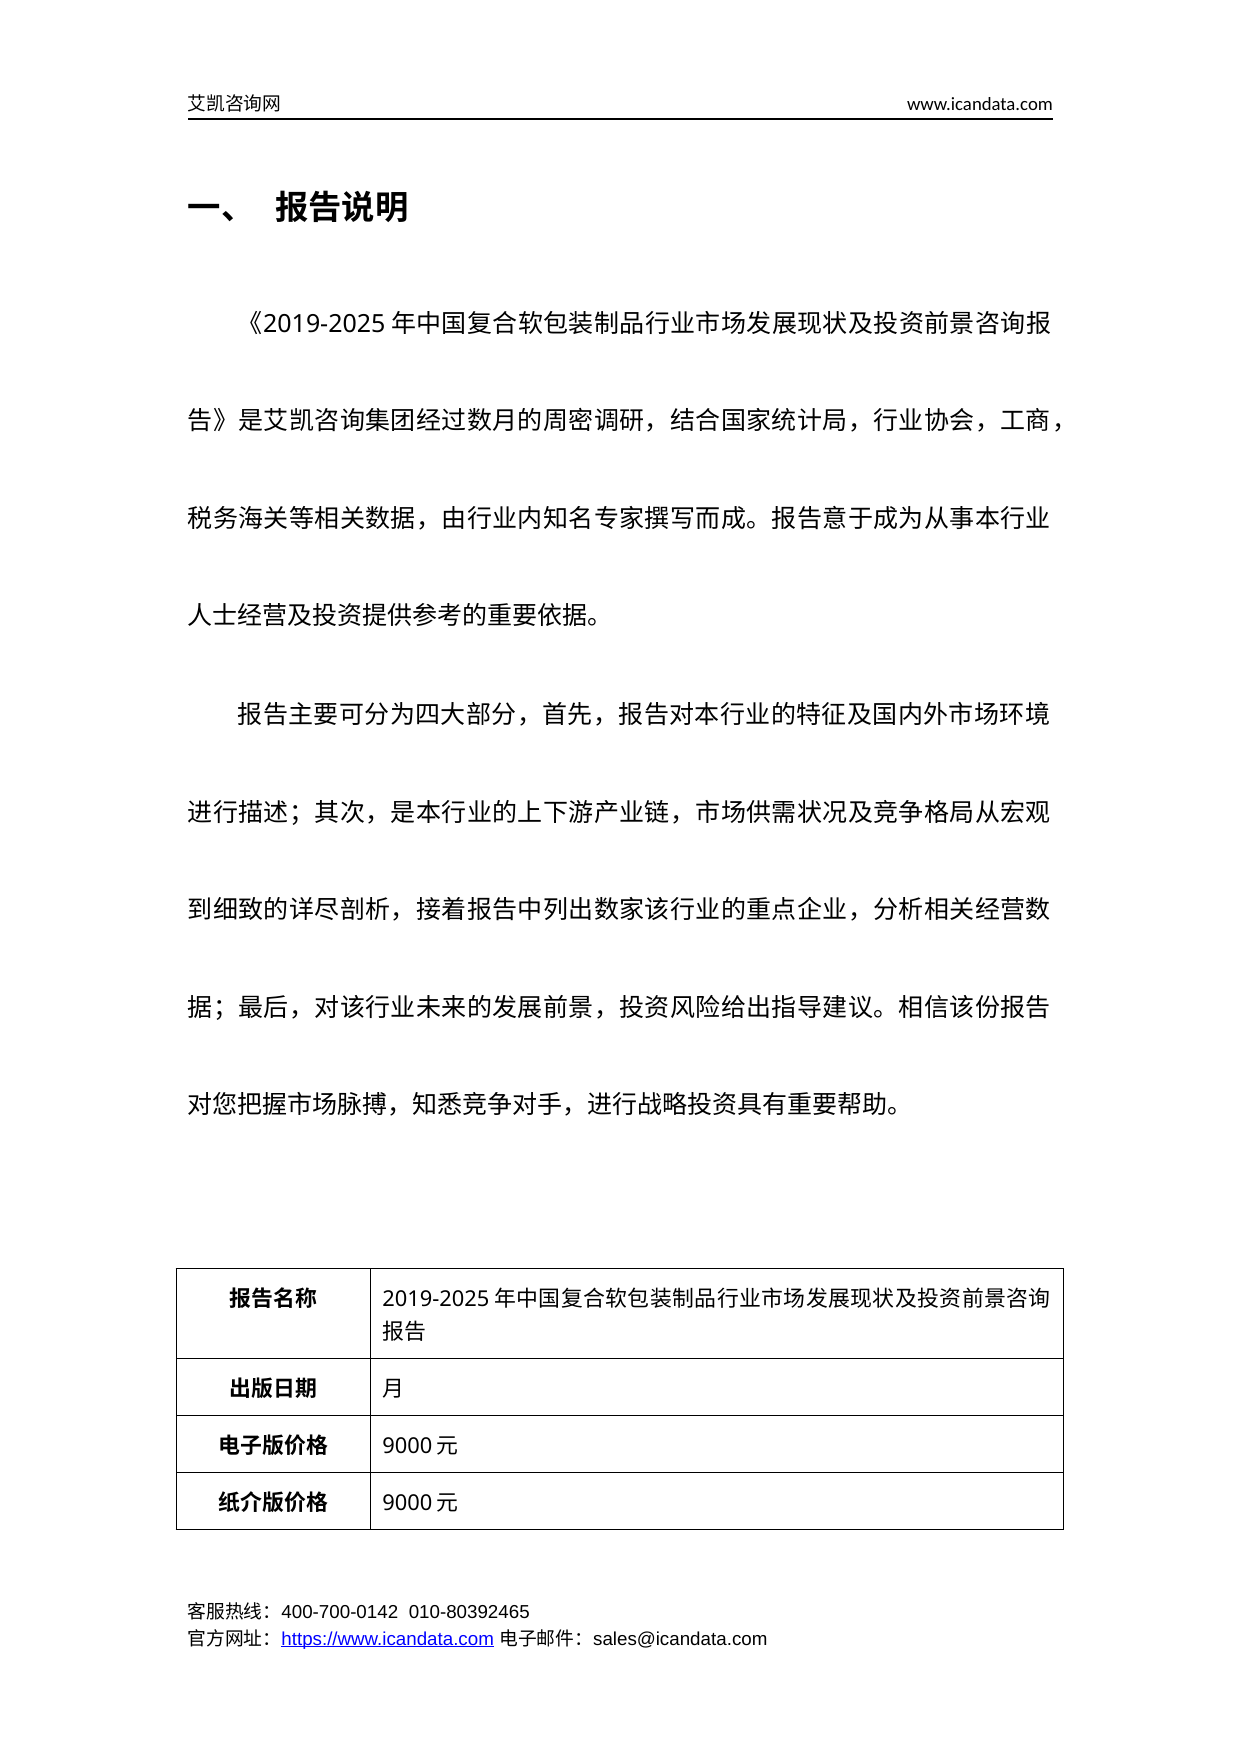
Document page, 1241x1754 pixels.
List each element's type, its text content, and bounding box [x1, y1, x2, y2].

text 《2019-2025年中国复合软包装制品行业市场发展现状及投资前景咨询报告》是艾凯咨询集团经过数月的周密调研，结合国家统计局，行业协会，工商，税务海关等相关数据，由行业内知名专家撰写而成。报告意于成为从事本行业人士经营及投资提供参考的重要依据。 [187, 289, 1053, 646]
table_cell 月 [371, 1359, 1063, 1415]
table_header 2019-2025年中国复合软包装制品行业市场发展现状及投资前景咨询报告 [371, 1269, 1063, 1358]
table_cell 纸介版价格 [177, 1473, 370, 1529]
table_cell 9000元 [371, 1416, 1063, 1472]
subtitle 报告说明 [187, 172, 1053, 237]
table_header 报告名称 [177, 1269, 370, 1358]
table_cell 出版日期 [177, 1359, 370, 1415]
text 报告主要可分为四大部分，首先，报告对本行业的特征及国内外市场环境进行描述；其次，是本行业的上下游产业链，市场供需状况及竞争格局从宏观到细致的详尽剖析，接着报告中列出数家该行业的重点企业，分析相关经营数据；最后，对该行业未来的发展前景，投资风险给出指导建议。相信该份报告对您把握市场脉搏，知悉竞争对手，进行战略投资具有重要帮助。 [187, 681, 1053, 1136]
table_cell 9000元 [371, 1473, 1063, 1529]
table_cell 电子版价格 [177, 1416, 370, 1472]
